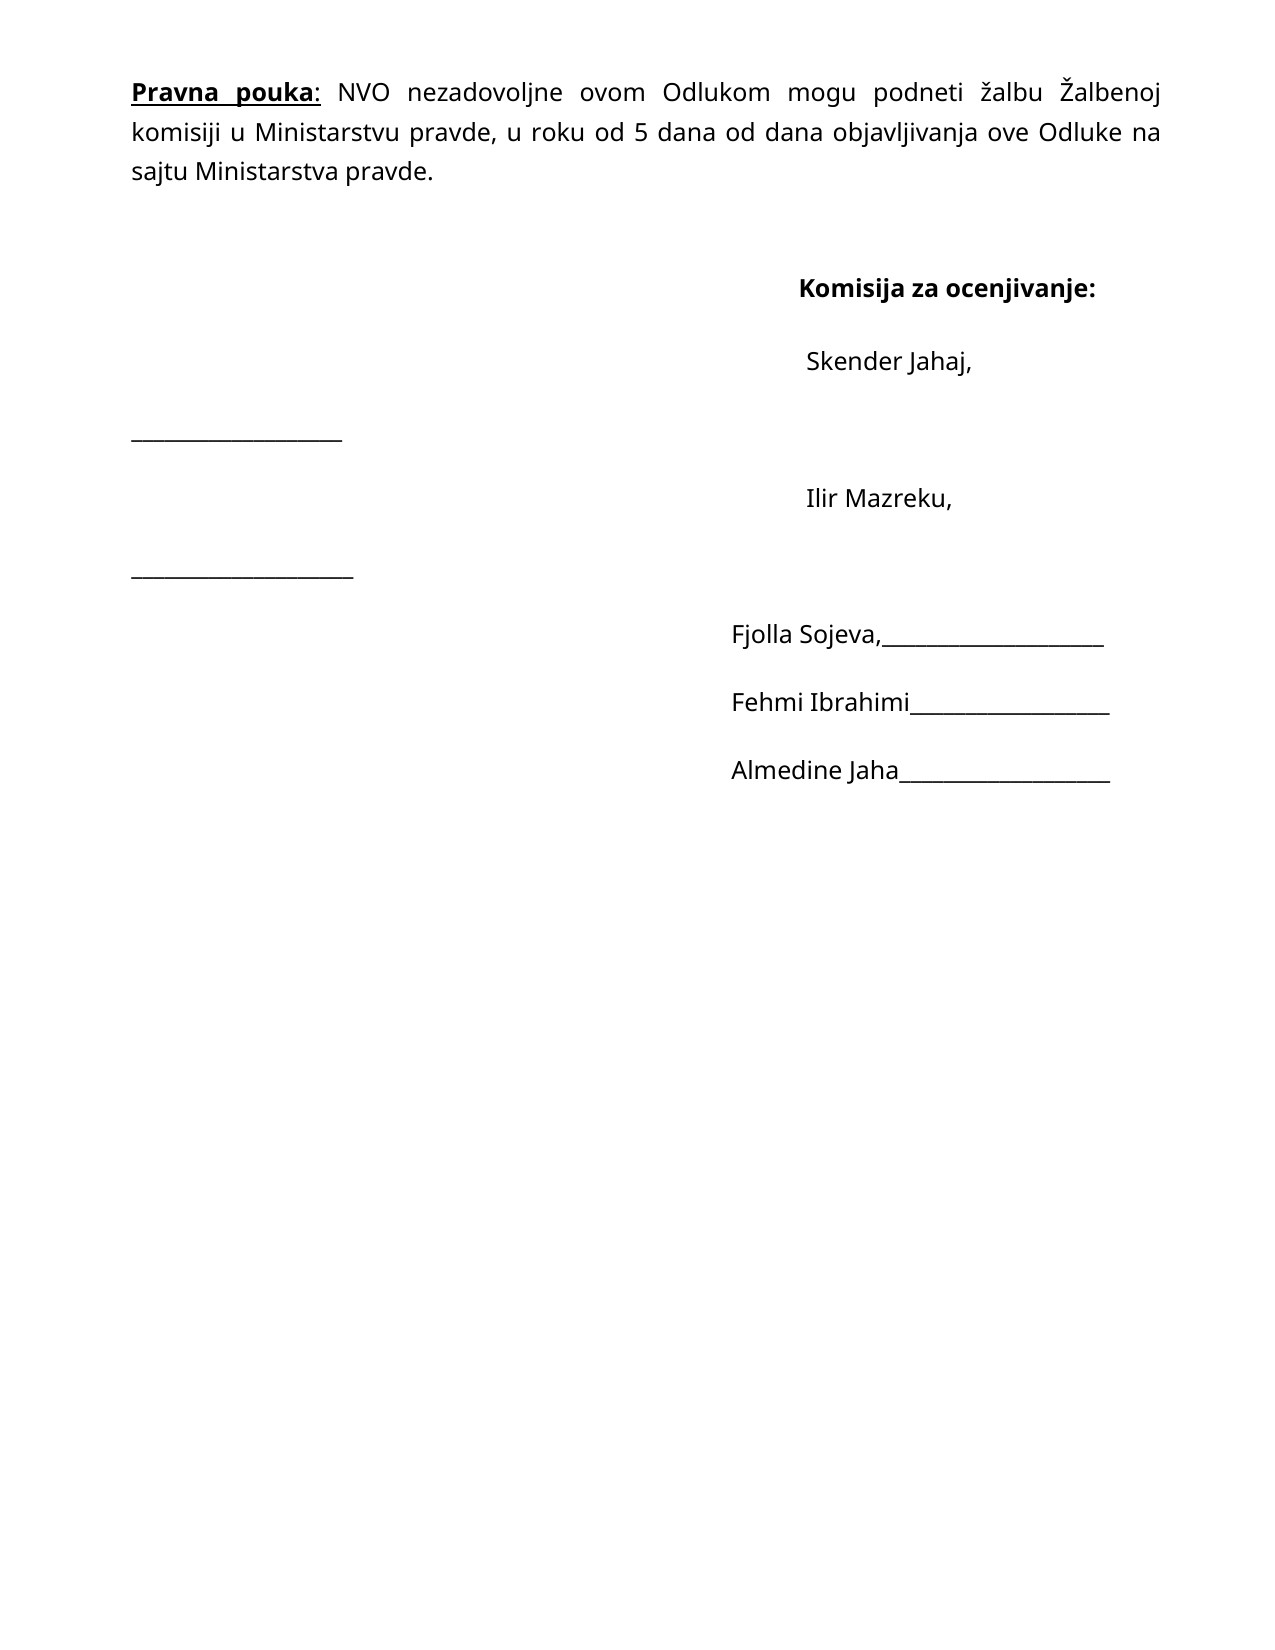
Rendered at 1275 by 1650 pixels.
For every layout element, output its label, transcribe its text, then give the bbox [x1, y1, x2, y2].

text Skender Jahaj, ___________________ [131, 344, 1162, 446]
text Almedine Jaha___________________ [131, 753, 1162, 787]
text Pravna pouka: NVO nezadovoljne ovom Odlukom mogu podneti žalbu Žalbenoj komisiji u Ministarstvu pravde, u roku od 5 dana od dana objavljivanja ove Odluke na sajtu Ministarstva pravde. [131, 75, 1162, 187]
text Fehmi Ibrahimi__________________ [131, 685, 1162, 719]
text Komisija za ocenjivanje: [131, 271, 1162, 305]
text Ilir Mazreku, ____________________ [131, 480, 1162, 582]
text Fjolla Sojeva,____________________ [131, 617, 1162, 651]
